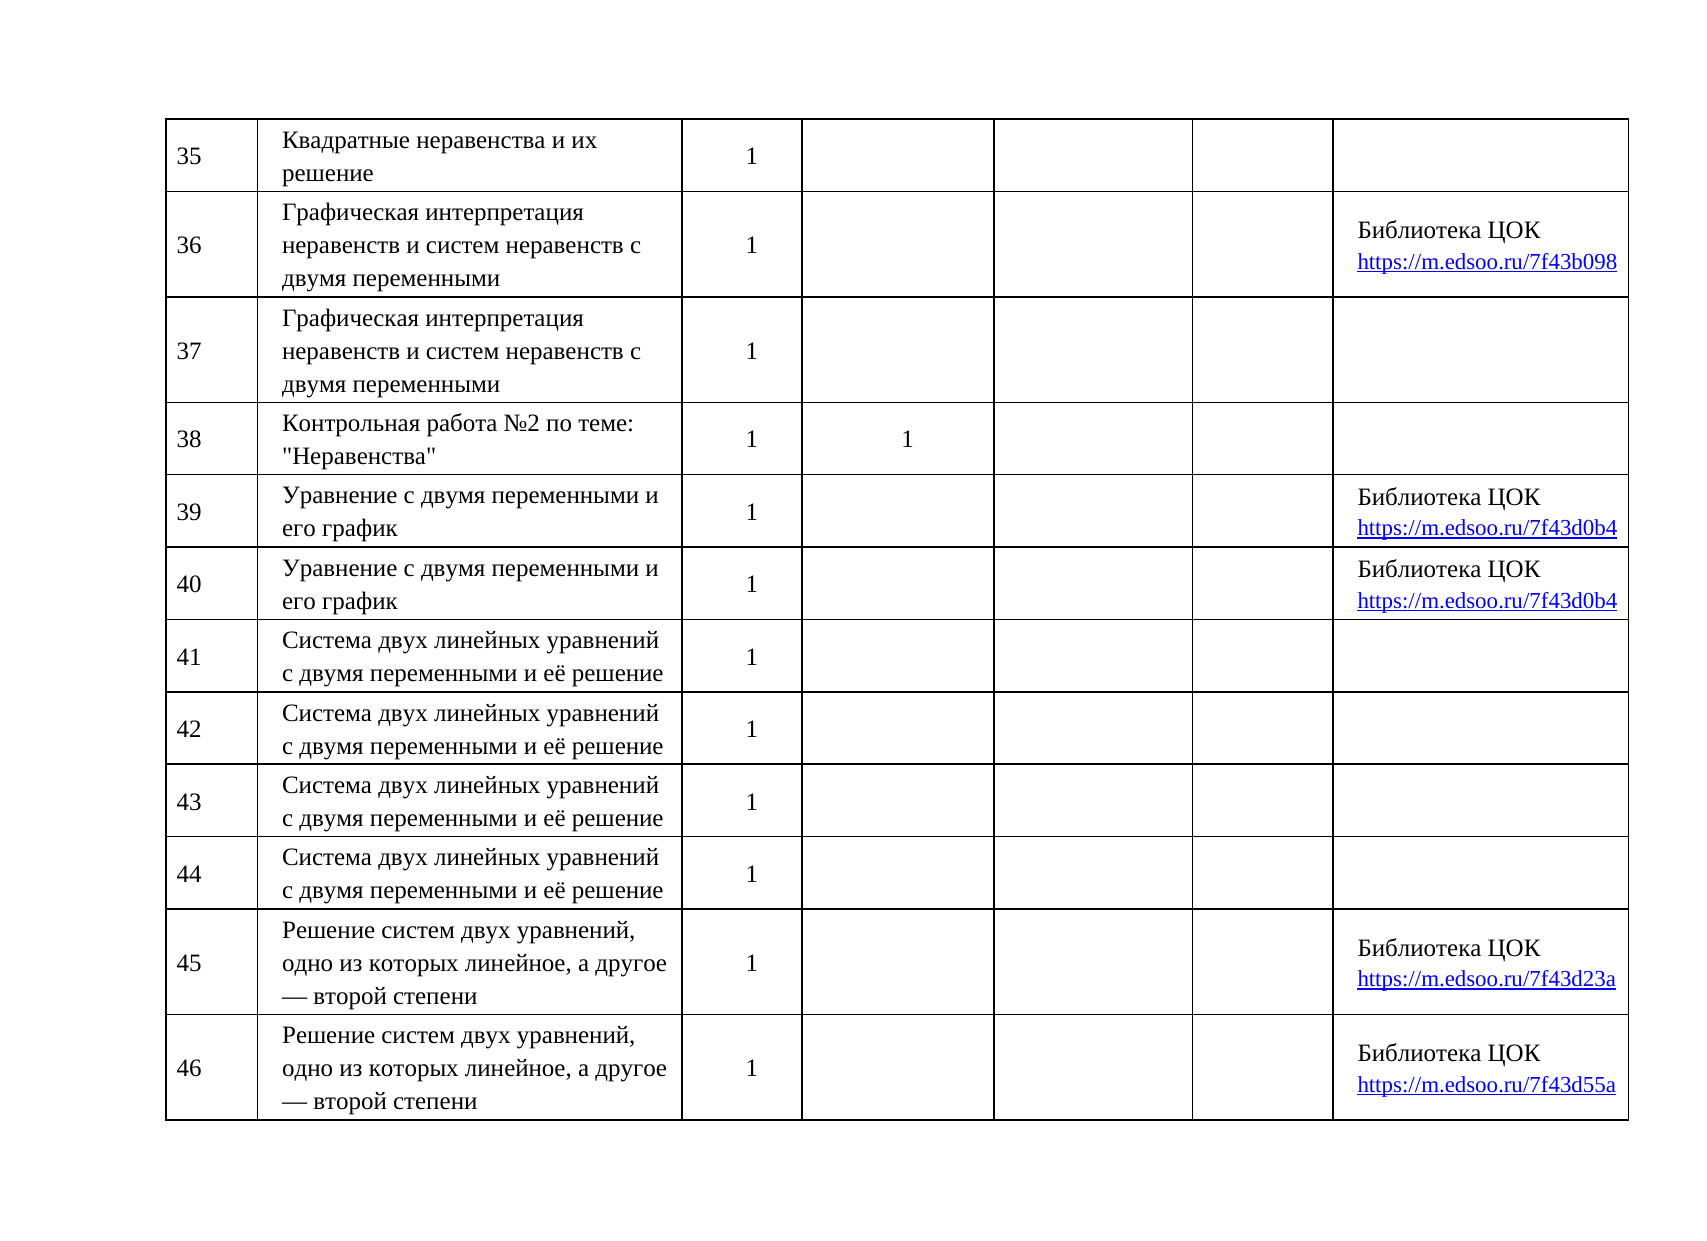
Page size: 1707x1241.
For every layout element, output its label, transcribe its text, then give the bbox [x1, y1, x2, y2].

table_cell [1193, 475, 1332, 546]
table_cell [995, 192, 1192, 296]
table_cell 1 [683, 548, 801, 618]
table_cell [995, 1015, 1192, 1119]
table_cell 36 [167, 192, 257, 296]
table_cell [995, 120, 1192, 191]
table_cell [803, 475, 993, 546]
table_cell 1 [683, 693, 801, 763]
table_cell 44 [167, 837, 257, 908]
table_cell [995, 403, 1192, 474]
table_cell [1334, 120, 1628, 191]
table_cell [803, 765, 993, 836]
table_cell 1 [683, 192, 801, 296]
table_cell [995, 548, 1192, 618]
table_cell Библиотека ЦОК https://m.edsoo.ru/7f43d23a [1334, 910, 1628, 1013]
table_cell [803, 693, 993, 763]
table_cell [1193, 120, 1332, 191]
table_cell [803, 910, 993, 1013]
table_cell 1 [683, 620, 801, 691]
table_cell 1 [683, 910, 801, 1013]
table_cell [1334, 620, 1628, 691]
table_cell [803, 620, 993, 691]
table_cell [258, 910, 681, 1013]
table_cell 37 [167, 298, 257, 401]
table_cell 38 [167, 403, 257, 474]
table_cell Система двух линейных уравнений с двумя переменными и её решение [258, 837, 681, 908]
table_cell [1193, 192, 1332, 296]
table_cell [803, 192, 993, 296]
table_cell 1 [683, 403, 801, 474]
table_cell 42 [167, 693, 257, 763]
table_cell 39 [167, 475, 257, 546]
table_cell [803, 548, 993, 618]
table_cell [995, 620, 1192, 691]
table_cell [1334, 765, 1628, 836]
table_cell Система двух линейных уравнений с двумя переменными и её решение [258, 765, 681, 836]
table_cell [803, 120, 993, 191]
table_cell Контрольная работа №2 по теме: "Неравенства" [258, 403, 681, 474]
table_cell Библиотека ЦОК https://m.edsoo.ru/7f43d55a [1334, 1015, 1628, 1119]
table_cell [995, 298, 1192, 401]
table_cell [995, 475, 1192, 546]
table_cell [1193, 403, 1332, 474]
table_cell [1193, 548, 1332, 618]
table_cell [995, 765, 1192, 836]
table_cell Уравнение с двумя переменными и его график [258, 475, 681, 546]
table_cell Библиотека ЦОК https://m.edsoo.ru/7f43b098 [1334, 192, 1628, 296]
table_cell 1 [803, 403, 993, 474]
table_cell 1 [683, 837, 801, 908]
table_cell [1193, 765, 1332, 836]
table_cell [1193, 620, 1332, 691]
table_cell [1334, 837, 1628, 908]
table_cell 1 [683, 1015, 801, 1119]
table_cell [1193, 910, 1332, 1013]
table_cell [258, 120, 681, 191]
table_cell 43 [167, 765, 257, 836]
table_cell 45 [167, 910, 257, 1013]
table_cell 1 [683, 120, 801, 191]
table_cell [995, 910, 1192, 1013]
table_cell [803, 298, 993, 401]
table_cell Библиотека ЦОК https://m.edsoo.ru/7f43d0b4 [1334, 475, 1628, 546]
table_cell Система двух линейных уравнений с двумя переменными и её решение [258, 693, 681, 763]
table_cell [1334, 298, 1628, 401]
table_cell [1334, 693, 1628, 763]
table_cell 35 [167, 120, 257, 191]
table_cell Уравнение с двумя переменными и его график [258, 548, 681, 618]
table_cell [258, 1015, 681, 1119]
table_cell [995, 837, 1192, 908]
table_cell [1193, 693, 1332, 763]
table_cell Графическая интерпретация неравенств и систем неравенств с двумя переменными [258, 298, 681, 401]
table_cell [803, 837, 993, 908]
table_cell [1193, 298, 1332, 401]
table_cell [1193, 1015, 1332, 1119]
table_cell 1 [683, 475, 801, 546]
table_cell 41 [167, 620, 257, 691]
table_cell [995, 693, 1192, 763]
table_cell 1 [683, 298, 801, 401]
table_cell 1 [683, 765, 801, 836]
table_cell Система двух линейных уравнений с двумя переменными и её решение [258, 620, 681, 691]
table_cell [1193, 837, 1332, 908]
table_cell Графическая интерпретация неравенств и систем неравенств с двумя переменными [258, 192, 681, 296]
table_cell Библиотека ЦОК https://m.edsoo.ru/7f43d0b4 [1334, 548, 1628, 618]
table_cell 40 [167, 548, 257, 618]
table_cell 46 [167, 1015, 257, 1119]
table_cell [803, 1015, 993, 1119]
table_cell [1334, 403, 1628, 474]
